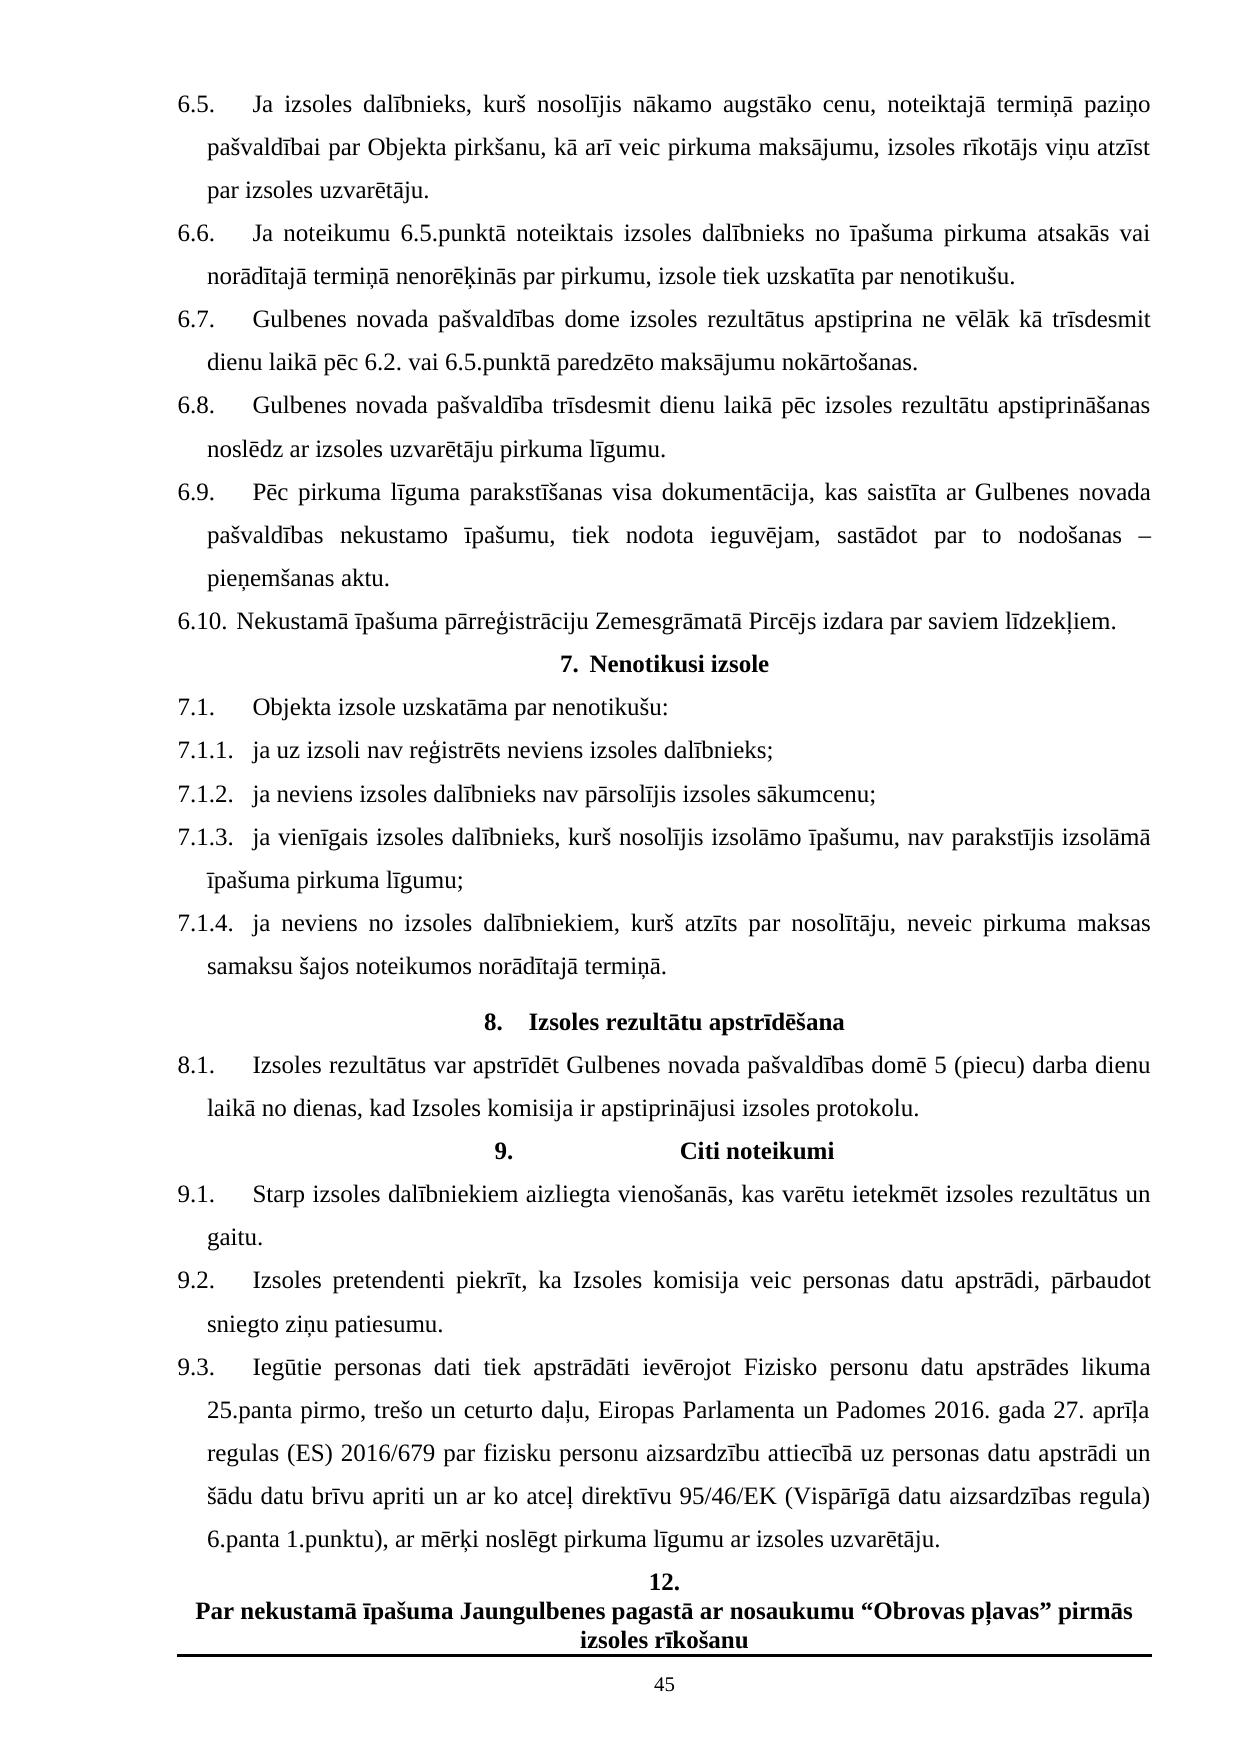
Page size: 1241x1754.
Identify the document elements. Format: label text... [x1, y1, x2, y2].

list Iegūtie personas dati tiek apstrādāti ievērojot Fizisko personu datu apstrādes likuma 25.panta pirmo, trešo un ceturto daļu, Eiropas Parlamenta un Padomes 2016. gada 27. aprīļa regulas (ES) 2016/679 par fizisku personu aizsardzību attiecībā uz personas datu apstrādi un šādu datu brīvu apriti un ar ko atceļ direktīvu 95/46/EK (Vispārīgā datu aizsardzības regula) 6.panta 1.punktu), ar mērķi noslēgt pirkuma līgumu ar izsoles uzvarētāju. [177, 1352, 1152, 1553]
list Pēc pirkuma parakstīšanas visa dokumentācija, kas saistīta ar Gulbenes novada pašvaldības nekustamo īpašumu, tiek nodota ieguvējam, sastādot par to nodošanas – pieņemšanas aktu. [177, 477, 1152, 592]
list Ja noteikumu 6.5.punktā noteiktais izsoles dalībnieks no īpašuma pirkuma atsakās vai norādītajā termiņā nenorēķinās par pirkumu, izsole tiek uzskatīta par nenotikušu. [177, 218, 1152, 290]
text Par nekustamā īpašuma Jaungulbenes pagastā ar nosaukumu “Obrovas pļavas” pirmās izsoles rīkošanu [177, 1596, 1152, 1654]
list Izsoles rezultātu apstrīdēšana [177, 1007, 1152, 1036]
list Nenotikusi izsole [177, 649, 1152, 678]
list Izsoles rezultātus var apstrīdēt Gulbenes novada pašvaldības domē 5 (piecu) darba dienu laikā no dienas, kad Izsoles komisija ir apstiprinājusi izsoles protokolu. [177, 1050, 1152, 1122]
list Nekustamā īpašuma pārreģistrāciju Zemesgrāmatā Pircējs izdara par saviem līdzekļiem. [177, 606, 1152, 635]
list Ja izsoles dalībnieks, kurš nosolījis nākamo augstāko cenu, noteiktajā termiņā paziņo pašvaldībai par Objekta pirkšanu, kā arī veic pirkuma maksājumu, izsoles rīkotājs viņu atzīst par izsoles uzvarētāju. [177, 89, 1152, 204]
list Gulbenes novada pašvaldība trīsdesmit dienu laikā pēc izsoles rezultātu apstiprināšanas noslēdz ar izsoles uzvarētāju pirkuma līgumu. [177, 391, 1152, 462]
list ja vienīgais izsoles dalībnieks, kurš nosolījis izsolāmo īpašumu, nav parakstījis izsolāmā īpašuma pirkuma līgumu; [177, 822, 1152, 894]
list Objekta izsole uzskatāma par nenotikušu: [177, 692, 1152, 721]
list Starp izsoles dalībniekiem aizliegta vienošanās, kas varētu ietekmēt izsoles rezultātus un gaitu. [177, 1179, 1152, 1251]
text 12. [177, 1567, 1152, 1596]
list ja neviens no izsoles dalībniekiem, kurš atzīts par nosolītāju, neveic pirkuma maksas samaksu šajos noteikumos norādītajā termiņā. [177, 908, 1152, 980]
list Gulbenes novada pašvaldības dome izsoles rezultātus apstiprina ne vēlāk kā trīsdesmit dienu laikā pēc 6.2. vai 6.5.punktā paredzēto maksājumu nokārtošanas. [177, 304, 1152, 376]
list ja neviens izsoles dalībnieks nav pārsolījis izsoles sākumcenu; [177, 779, 1152, 807]
list ja uz izsoli nav reģistrēts neviens izsoles dalībnieks; [177, 736, 1152, 764]
list Citi noteikumi [177, 1136, 1152, 1165]
list Izsoles pretendenti piekrīt, ka Izsoles komisija veic personas datu apstrādi, pārbaudot sniegto ziņu patiesumu. [177, 1266, 1152, 1337]
